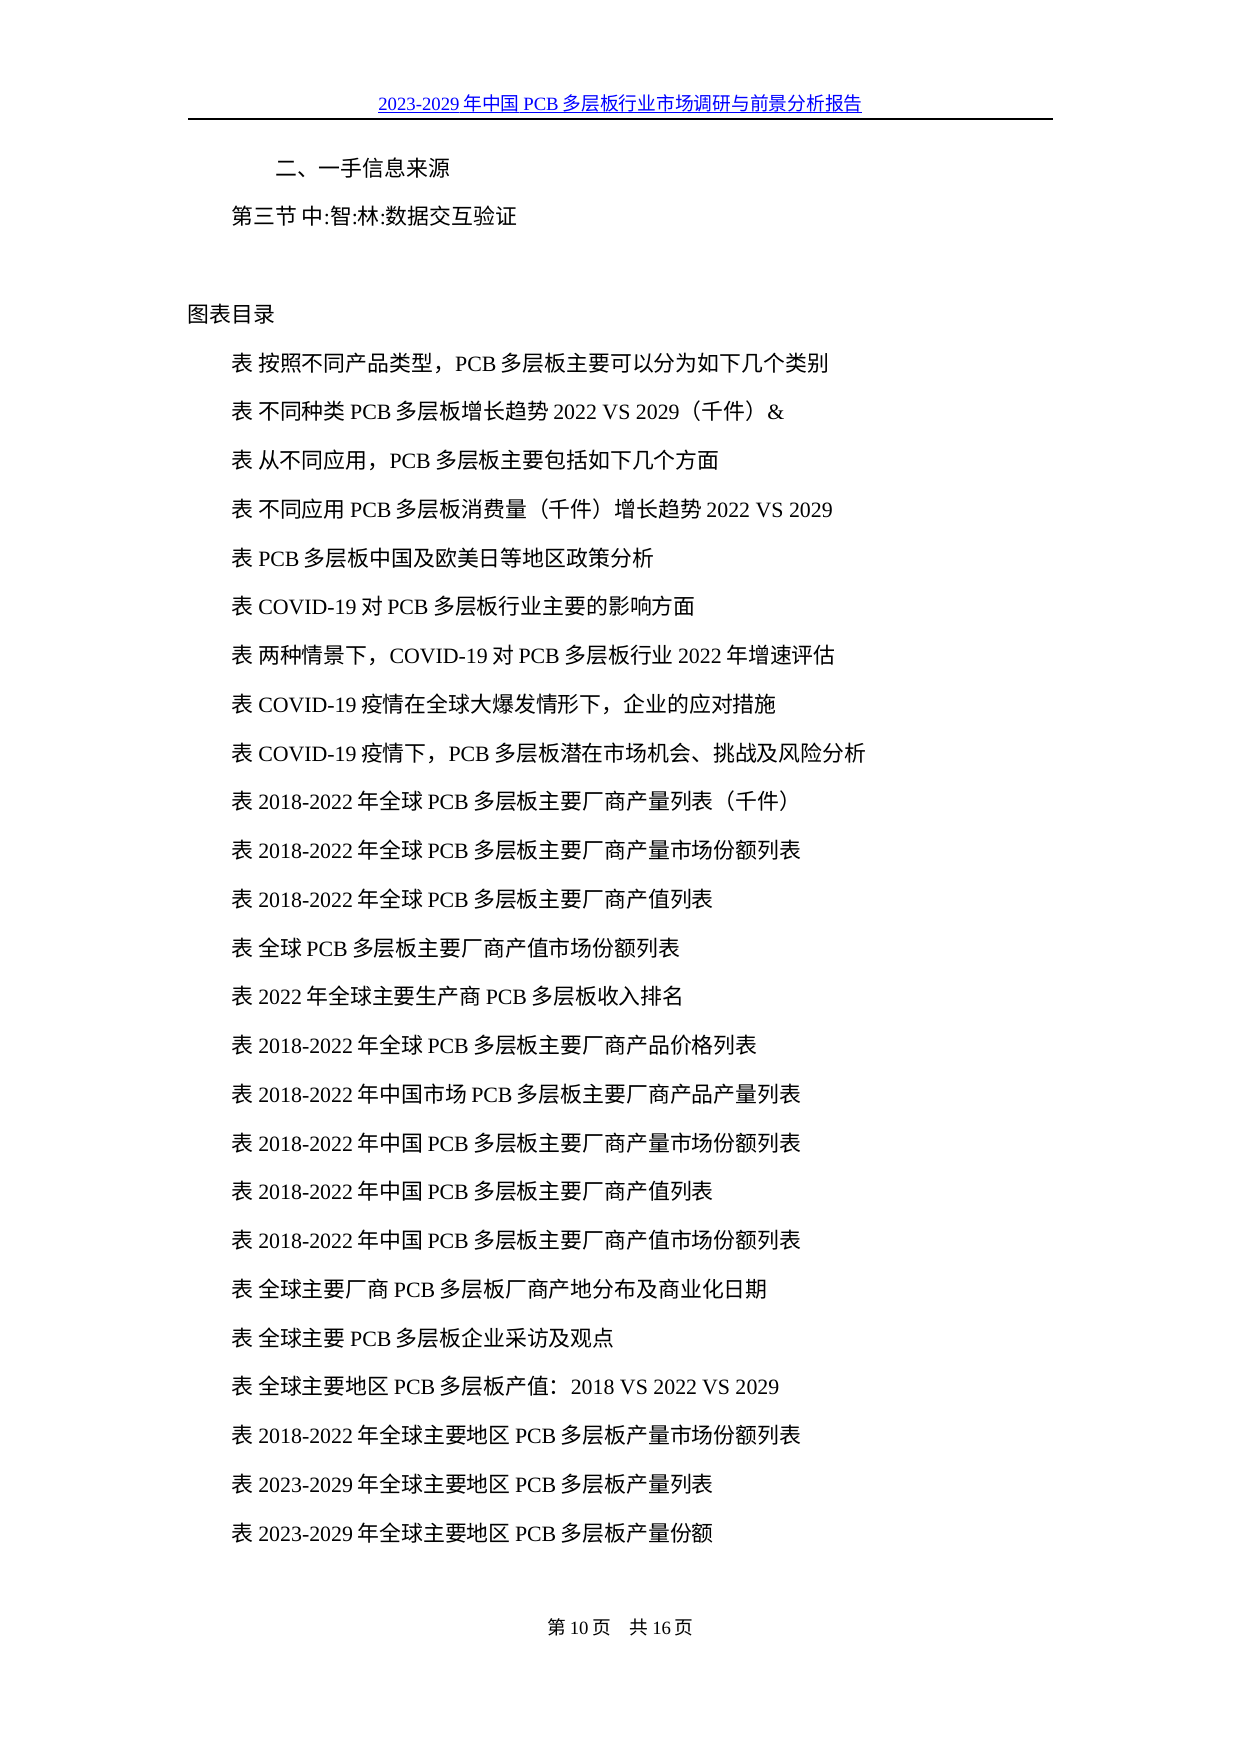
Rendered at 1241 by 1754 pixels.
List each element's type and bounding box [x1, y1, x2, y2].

text [187, 150, 1053, 1548]
